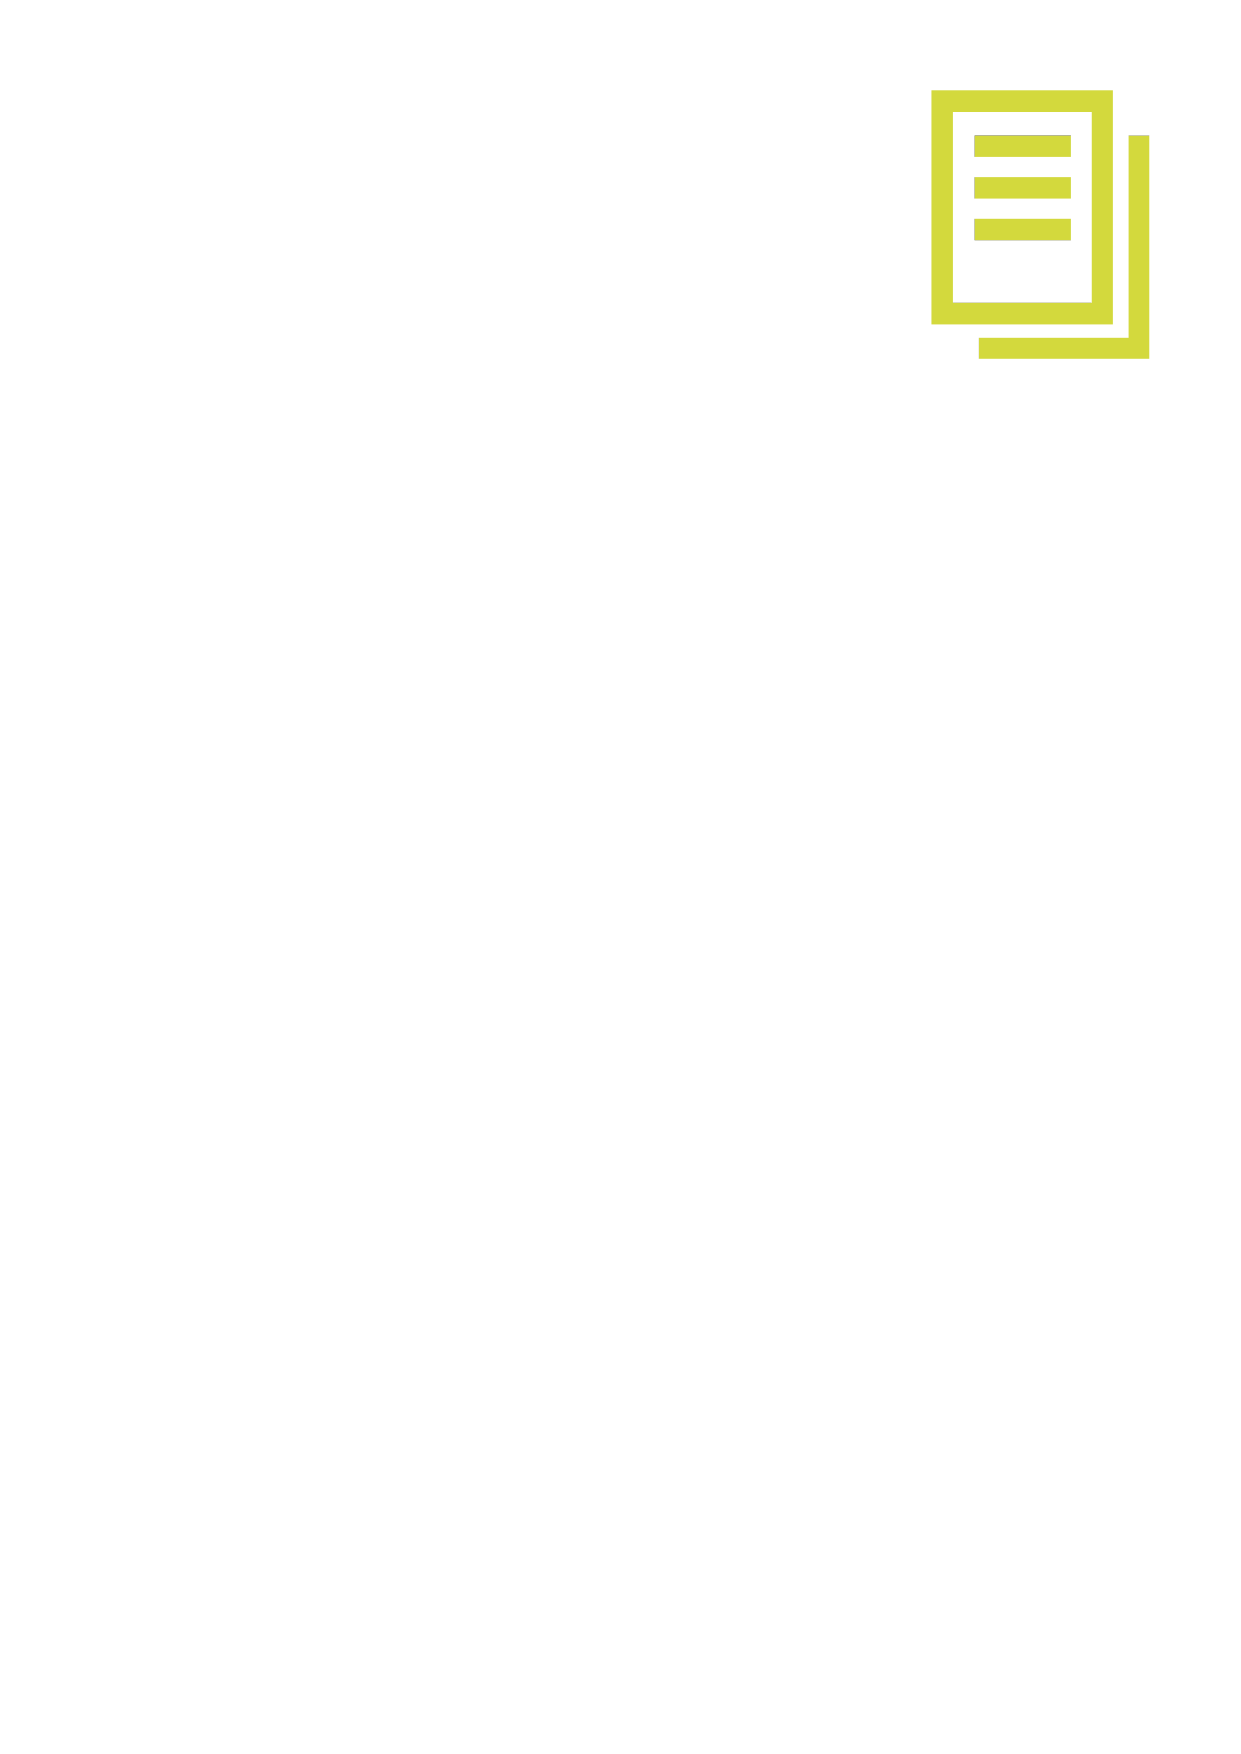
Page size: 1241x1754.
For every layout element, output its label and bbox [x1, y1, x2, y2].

picture [931, 90, 1150, 359]
